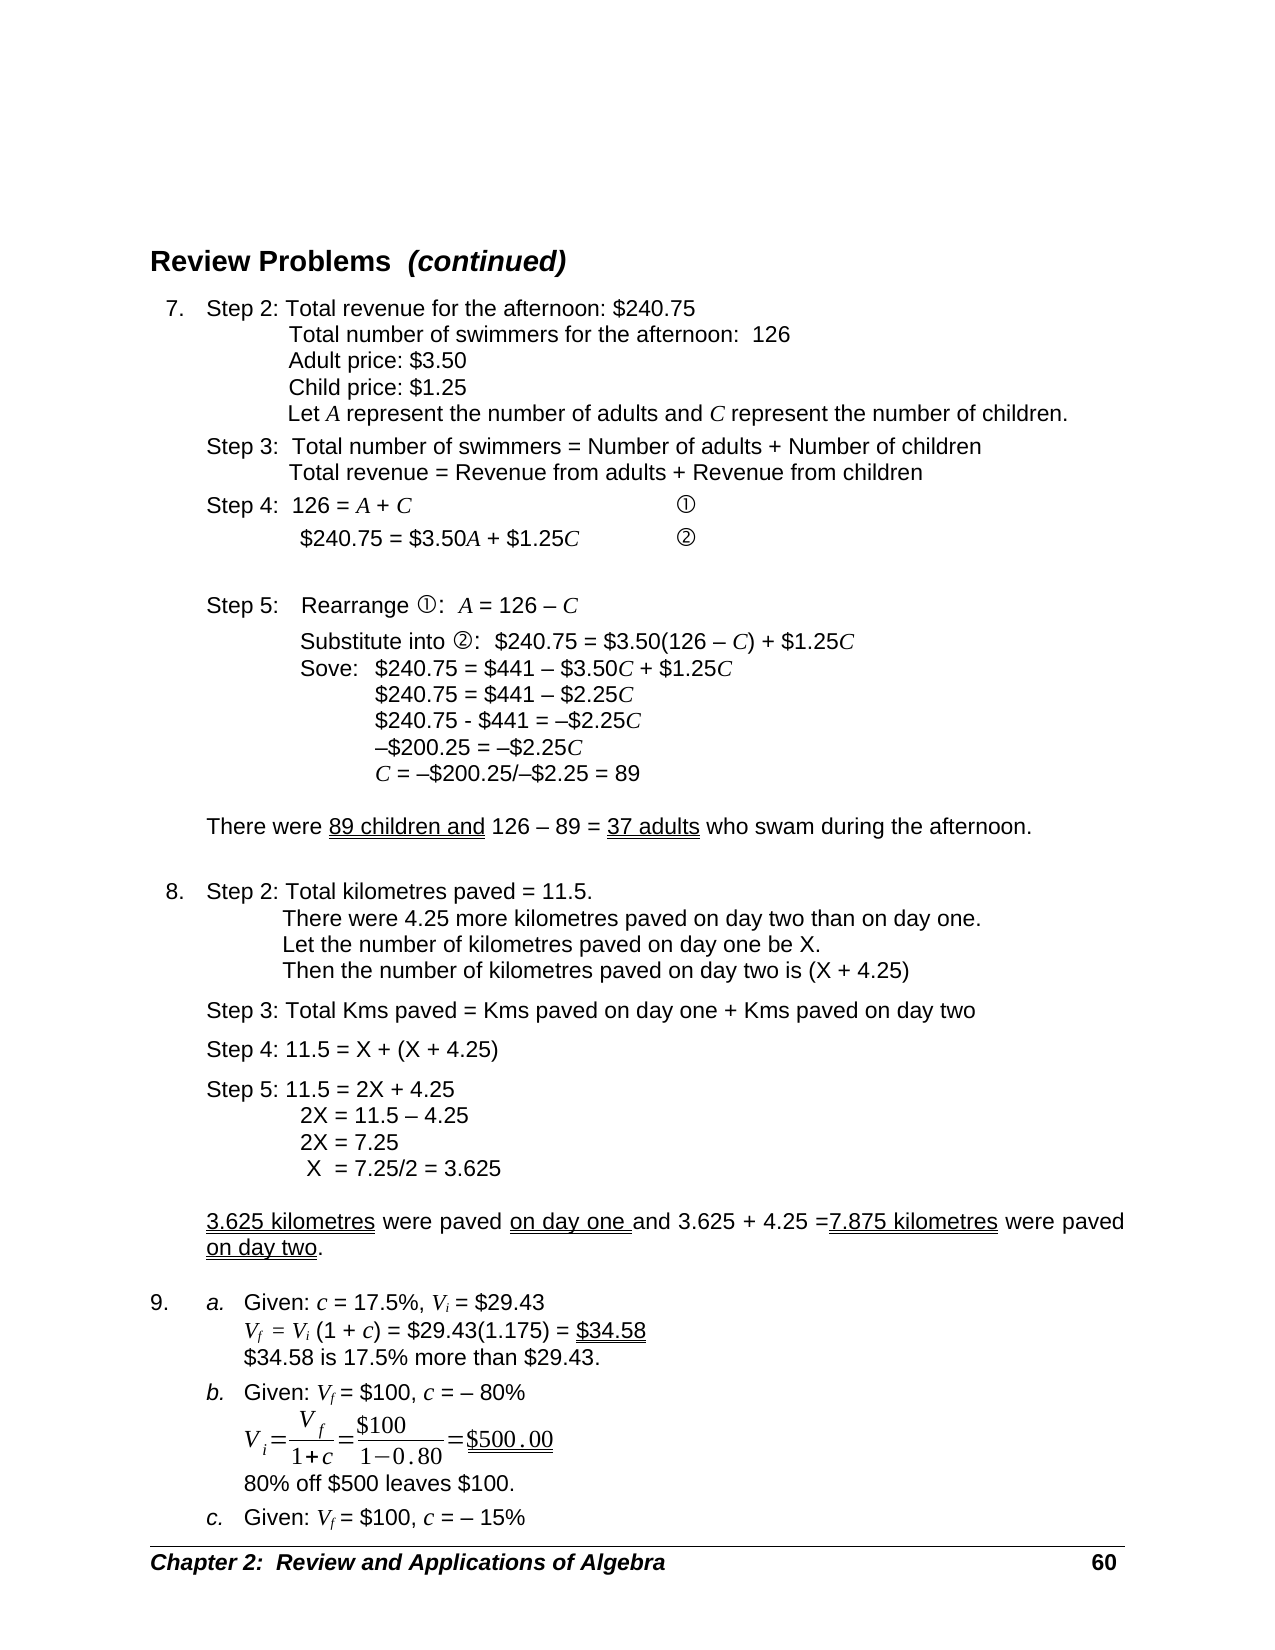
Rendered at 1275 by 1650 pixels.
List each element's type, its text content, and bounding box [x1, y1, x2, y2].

text Then the number of kilometres paved on day two is (X + 4.25) [150, 957, 1125, 984]
text Step 4: 126 = A + C [150, 492, 1125, 518]
text $34.58 is 17.5% more than $29.43. [150, 1344, 1125, 1371]
text b. Given: Vf = $100, c = – 80% [150, 1377, 1125, 1406]
text Vf = Vi (1 + c) = $29.43(1.175) = $34.58 [150, 1315, 1125, 1344]
text Step 5: 11.5 = 2X + 4.25 [150, 1076, 1125, 1102]
text Sove: $240.75 = $441 – $3.50C + $1.25C [150, 654, 1125, 681]
text Step 3: Total Kms paved = Kms paved on day one + Kms paved on day two [150, 997, 1125, 1023]
text $240.75 - $441 = –$2.25C [150, 707, 1125, 734]
text Child price: $1.25 [150, 374, 1125, 400]
text c. Given: Vf = $100, c = – 15% [150, 1502, 1125, 1531]
text 2X = 7.25 [150, 1128, 1125, 1155]
text Total revenue = Revenue from adults + Revenue from children [150, 459, 1125, 485]
text $240.75 = $441 – $2.25C [150, 681, 1125, 707]
text X = 7.25/2 = 3.625 [150, 1155, 1125, 1181]
text Step 5: Rearrange : A = 126 – C [150, 591, 1125, 619]
text 3.625 kilometres were paved on day one and 3.625 + 4.25 =7.875 kilometres were paved on day two. [206, 1208, 1125, 1260]
text –$200.25 = –$2.25C [150, 734, 1125, 760]
text Let the number of kilometres paved on day one be X. [150, 931, 1125, 957]
text C = –$200.25/–$2.25 = 89 [150, 760, 1125, 787]
text Substitute into : $240.75 = $3.50(126 – C) + $1.25C [150, 626, 1125, 654]
text Review Problems (continued) [150, 244, 1125, 278]
text There were 89 children and 126 – 89 = 37 adults who swam during the afternoon. [150, 813, 1125, 839]
text Total number of swimmers for the afternoon: 126 [150, 321, 1125, 347]
text Adult price: $3.50 [150, 347, 1125, 374]
text Step 3: Total number of swimmers = Number of adults + Number of children [150, 433, 1125, 459]
text 80% off $500 leaves $100. [150, 1469, 1125, 1496]
text 7. Step 2: Total revenue for the afternoon: $240.75 [150, 294, 1125, 321]
text $240.75 = $3.50A + $1.25C [150, 525, 1125, 552]
text There were 4.25 more kilometres paved on day two than on day one. [150, 905, 1125, 931]
text Let A represent the number of adults and C represent the number of children. [150, 400, 1125, 426]
text 2X = 11.5 – 4.25 [150, 1102, 1125, 1128]
text Step 4: 11.5 = X + (X + 4.25) [150, 1036, 1125, 1063]
text 8. Step 2: Total kilometres paved = 11.5. [150, 878, 1125, 905]
text 9. a. Given: c = 17.5%, Vi = $29.43 [150, 1287, 1125, 1315]
